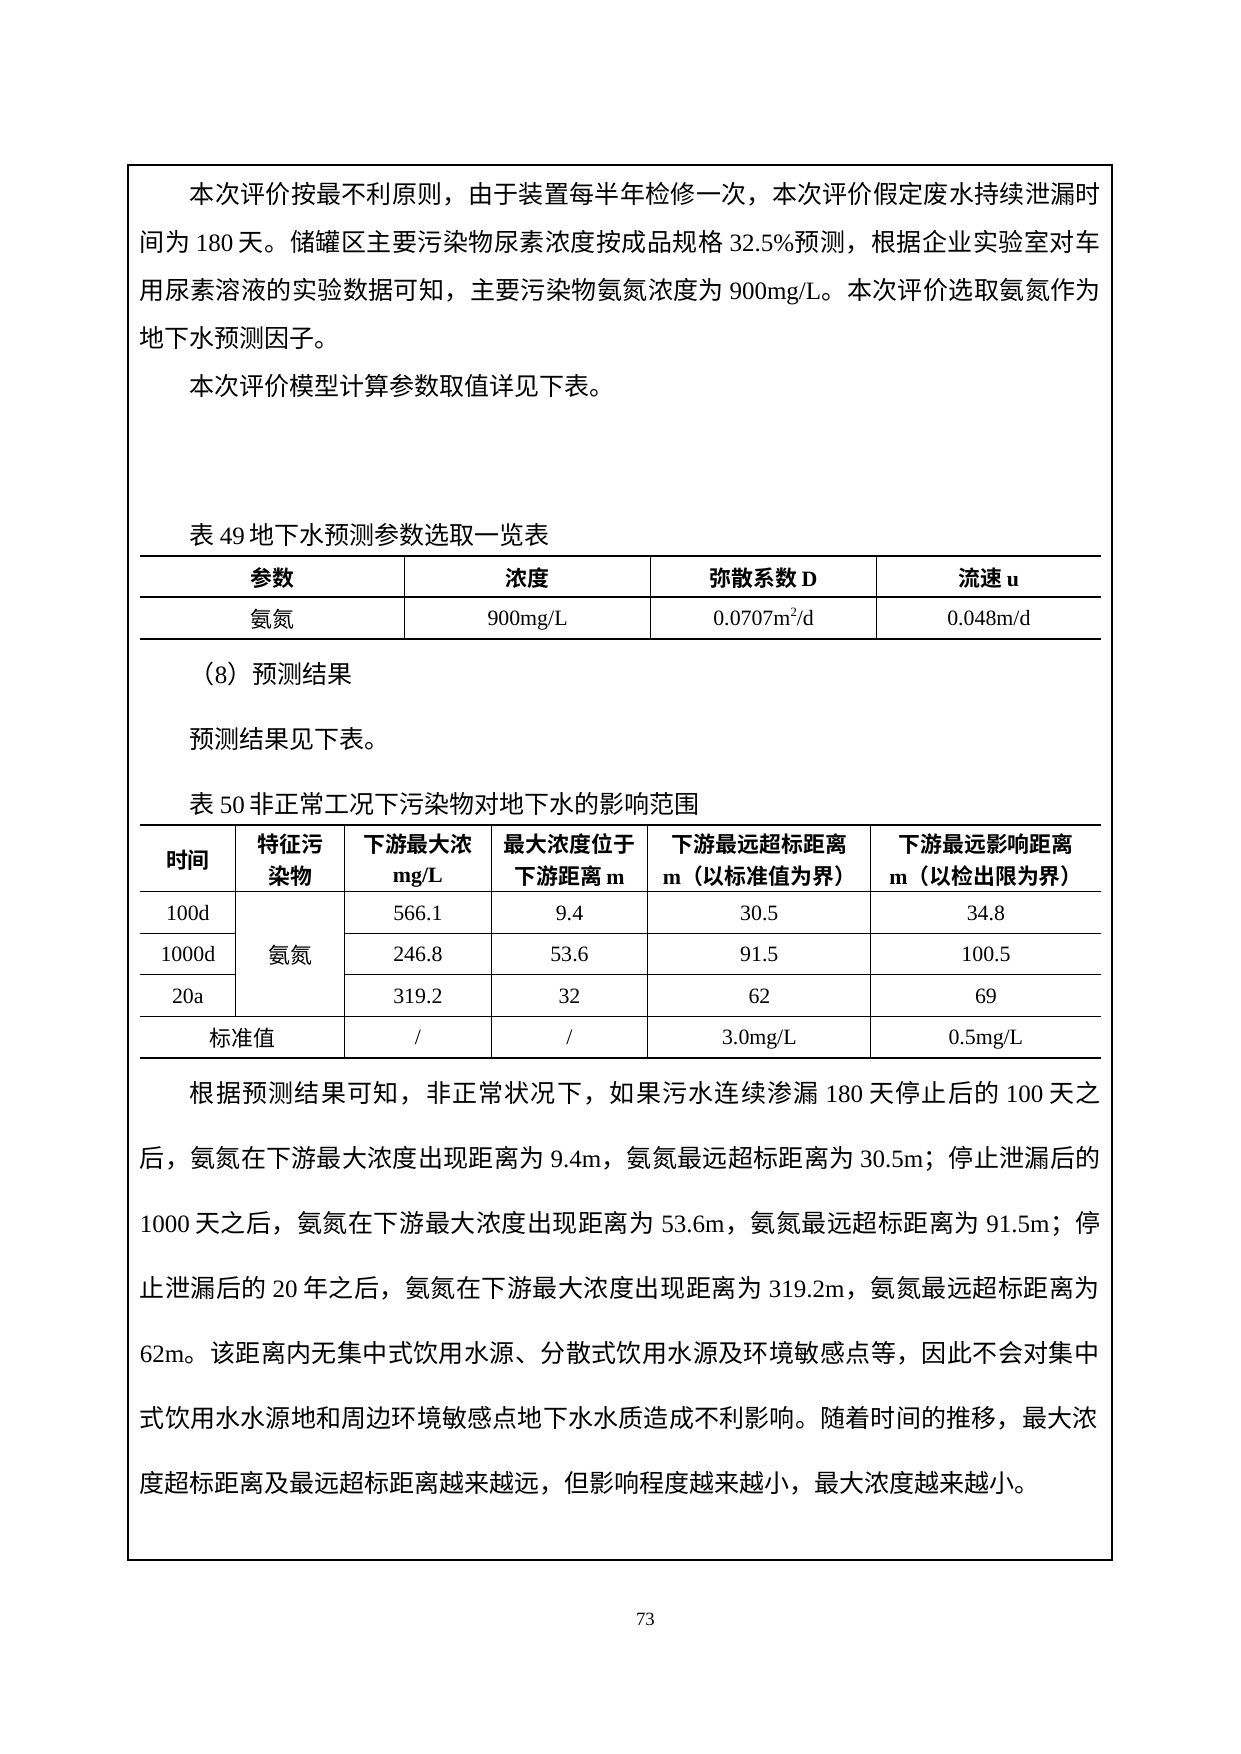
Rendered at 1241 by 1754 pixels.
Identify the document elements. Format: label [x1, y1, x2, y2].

table_cell [129, 166, 1111, 1559]
